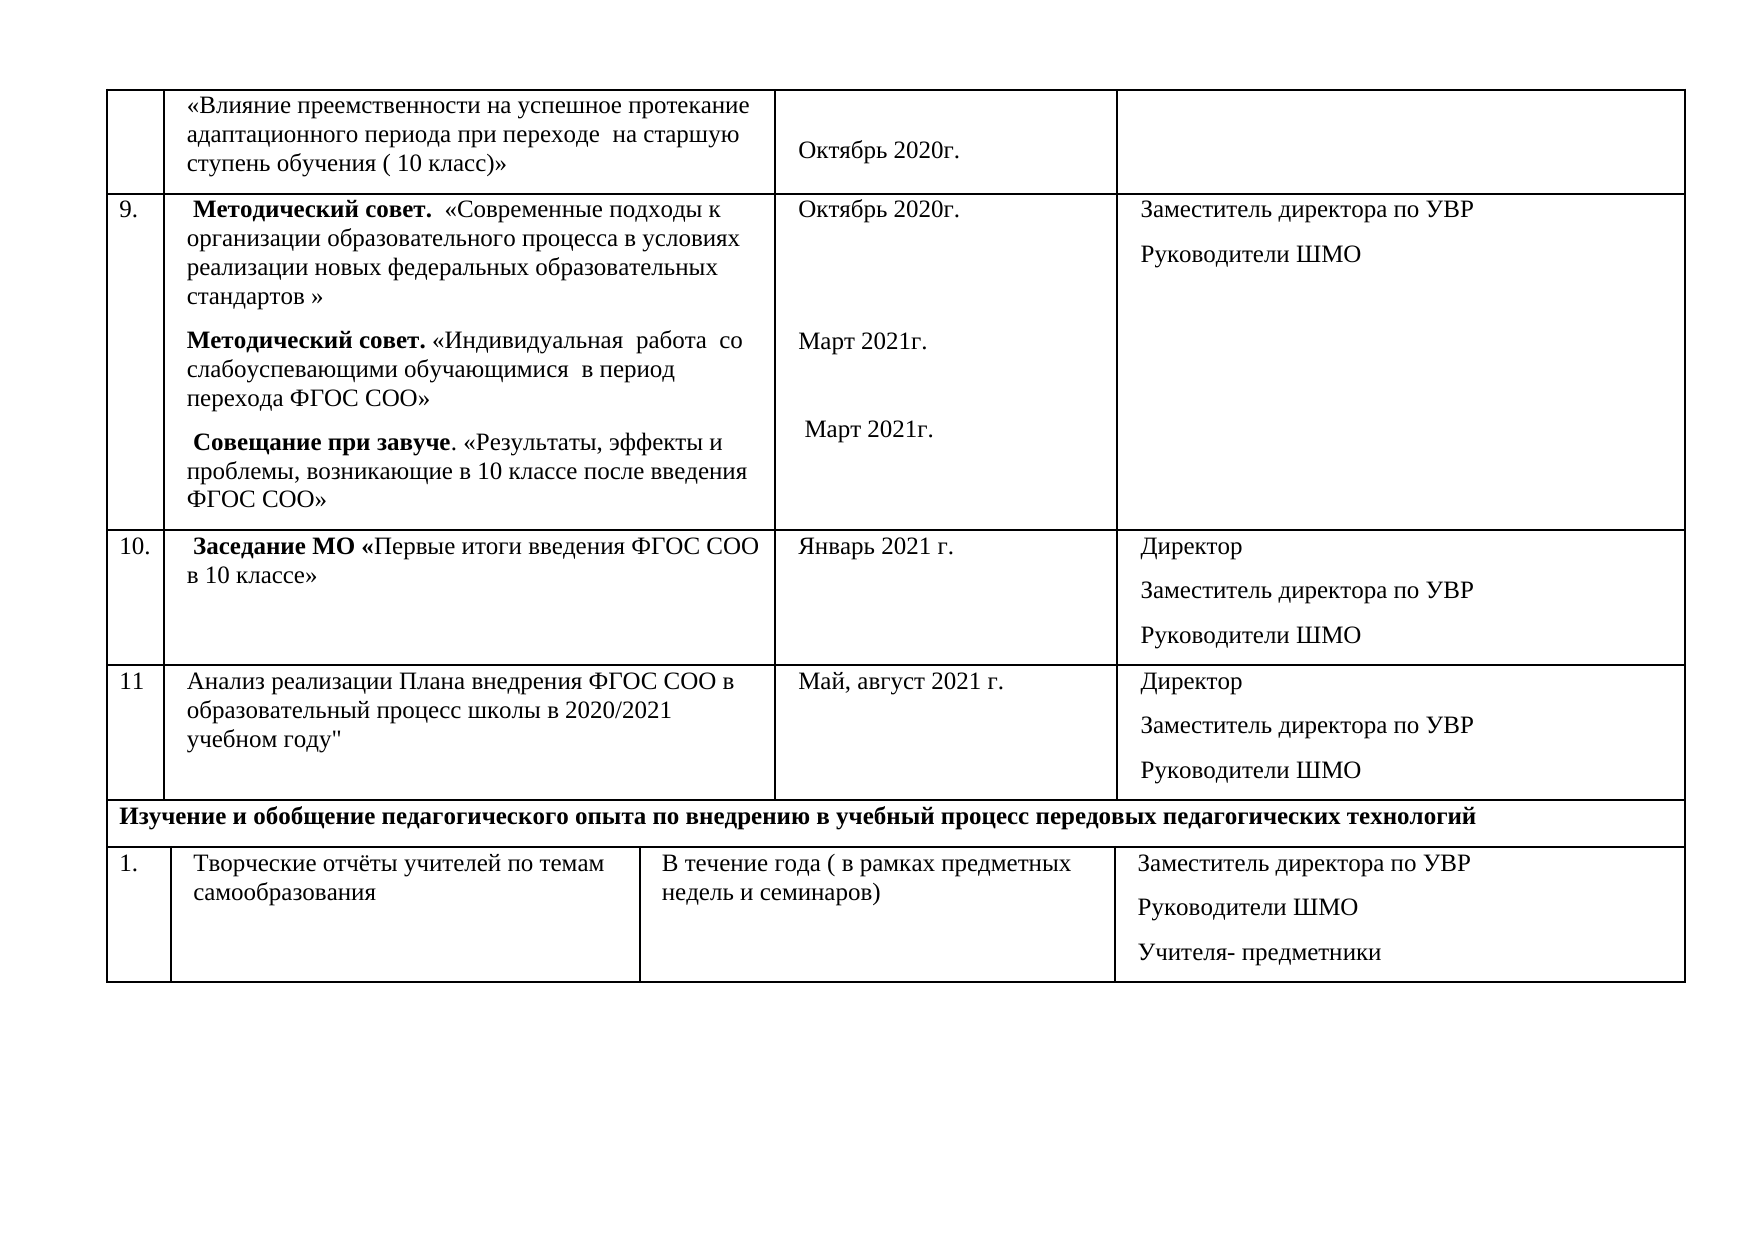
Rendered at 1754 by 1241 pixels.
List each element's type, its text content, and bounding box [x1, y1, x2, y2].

table_cell 11 [108, 666, 163, 799]
table_cell Октябрь 2020г. Март 2021г. Март 2021г. [776, 195, 1116, 529]
table_cell Директор Заместитель директора по УВР Руководители ШМО [1118, 666, 1684, 799]
table_cell 1. [108, 848, 170, 981]
table_cell Анализ реализации Плана внедрения ФГОС СОО в образовательный процесс школы в 2020/2021 учебном году" [165, 666, 774, 799]
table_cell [1118, 91, 1684, 192]
table_cell 10. [108, 531, 163, 664]
table_cell Заместитель директора по УВР Руководители ШМО [1118, 195, 1684, 529]
table_cell В течение года ( в рамках предметных недель и семинаров) [641, 848, 1114, 981]
table_cell Изучение и обобщение педагогического опыта по внедрению в учебный процесс передовых педагогических технологий [108, 801, 1684, 846]
table_cell 7 [108, 91, 163, 192]
table_cell Заседание МО «Первые итоги введения ФГОС СОО в 10 классе» [165, 531, 774, 664]
table_cell Май, август 2021 г. [776, 666, 1116, 799]
table_cell Творческие отчёты учителей по темам самообразования [172, 848, 639, 981]
table_cell Директор Заместитель директора по УВР Руководители ШМО [1118, 531, 1684, 664]
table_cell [776, 91, 1116, 192]
table_cell Январь 2021 г. [776, 531, 1116, 664]
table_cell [165, 91, 774, 192]
table_cell Методический совет. «Современные подходы к организации образовательного процесса в условиях реализации новых федеральных образовательных стандартов » Методический совет. «Индивидуальная работа со слабоуспевающими обучающимися в период перехода ФГОС СОО» Совещание при завуче. «Результаты, эффекты и проблемы, возникающие в 10 классе после введения ФГОС СОО» [165, 195, 774, 529]
table_cell 9. [108, 195, 163, 529]
table_cell Заместитель директора по УВР Руководители ШМО Учителя- предметники [1116, 848, 1684, 981]
